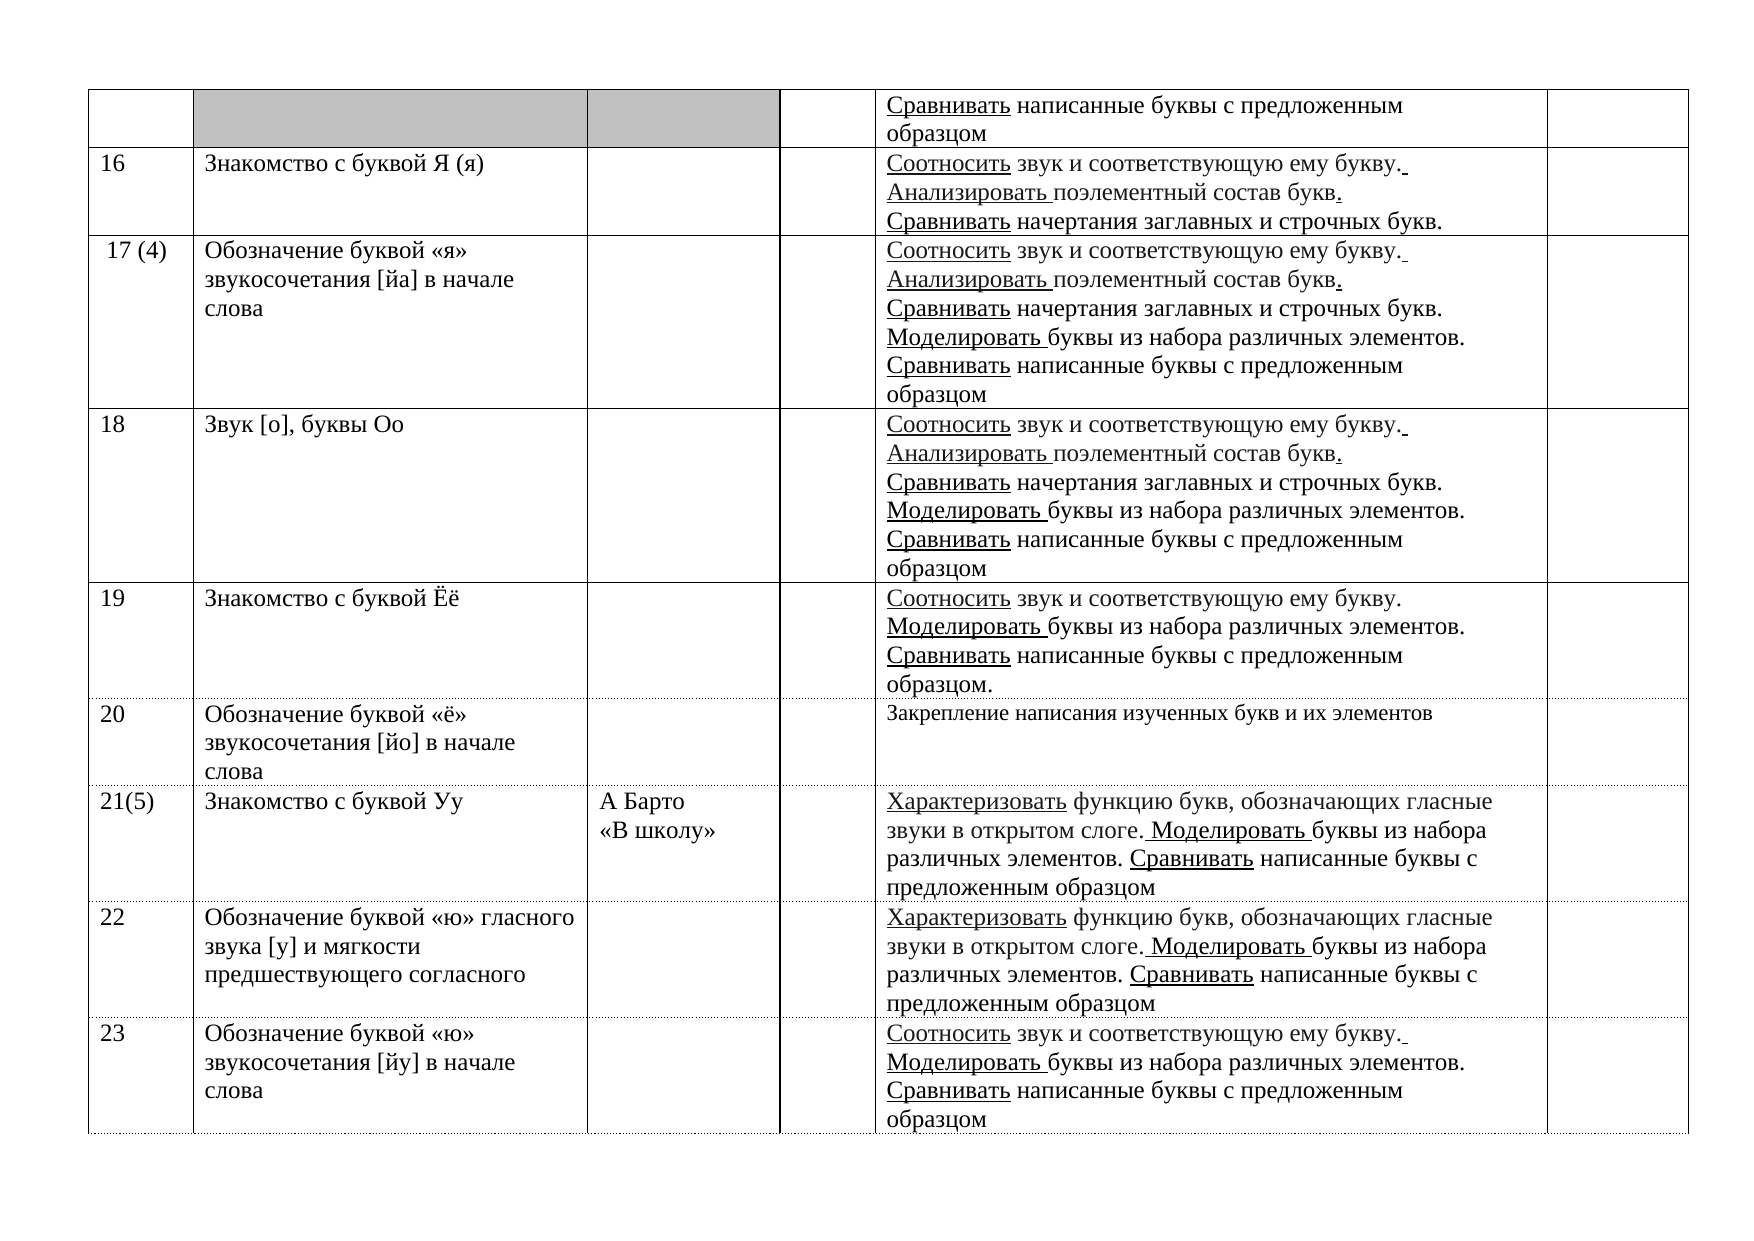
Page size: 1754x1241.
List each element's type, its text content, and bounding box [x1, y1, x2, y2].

table_cell [781, 901, 875, 1017]
table_cell Знакомство с буквой Уу [194, 785, 587, 901]
table_cell [1548, 901, 1688, 1017]
table_cell [1548, 90, 1688, 147]
table_cell [588, 901, 779, 1017]
table_cell Характеризовать функцию букв, обозначающих гласные звуки в открытом слоге. Моделировать буквы из набора различных элементов. Сравнивать написанные буквы с предложенным образцом [876, 901, 1547, 1017]
table_cell Обозначение буквой «ю» гласного звука [у] и мягкости предшествующего согласного [194, 901, 587, 1017]
table_cell 20 [89, 698, 193, 785]
table_cell [781, 236, 875, 408]
table_cell [588, 698, 779, 785]
table_cell 17 (4) [89, 236, 193, 408]
table_cell [781, 698, 875, 785]
table_cell Обозначение буквой «ё» звукосочетания [йо] в начале слова [194, 698, 587, 785]
table_cell [1548, 698, 1688, 785]
table_cell [588, 1017, 779, 1133]
table_cell [588, 148, 779, 234]
table_cell 18 [89, 409, 193, 582]
table_cell [1548, 583, 1688, 698]
table_cell Закрепление написания изученных букв и их элементов [876, 698, 1547, 785]
table_cell [781, 583, 875, 698]
table_cell Знакомство с буквой Ёё [194, 583, 587, 698]
table_cell А Барто «В школу» [588, 785, 779, 901]
table_cell [781, 785, 875, 901]
table_cell 23 [89, 1017, 193, 1133]
table_cell [781, 90, 875, 147]
table_cell 16 [89, 148, 193, 234]
table_cell [1548, 236, 1688, 408]
table_cell 21(5) [89, 785, 193, 901]
table_cell Звук [о], буквы Оо [194, 409, 587, 582]
table_cell [1548, 409, 1688, 582]
table_cell [781, 1017, 875, 1133]
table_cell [876, 90, 1547, 147]
table_cell 15 [89, 90, 193, 147]
table_cell [588, 236, 779, 408]
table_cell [588, 90, 779, 147]
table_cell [194, 90, 587, 147]
table_cell 22 [89, 901, 193, 1017]
table_cell Знакомство с буквой Я (я) [194, 148, 587, 234]
table_cell [588, 583, 779, 698]
table_cell Соотносить звук и соответствующую ему букву. Анализировать поэлементный состав букв. Сравнивать начертания заглавных и строчных букв. [876, 148, 1547, 234]
table_cell [1548, 1017, 1688, 1133]
table_cell [1548, 148, 1688, 234]
table_cell [781, 148, 875, 234]
table_cell Обозначение буквой «я» звукосочетания [йа] в начале слова [194, 236, 587, 408]
table_cell [781, 409, 875, 582]
table_cell Соотносить звук и соответствующую ему букву. Моделировать буквы из набора различных элементов. Сравнивать написанные буквы с предложенным образцом [876, 1017, 1547, 1133]
table_cell [1548, 785, 1688, 901]
table_cell Соотносить звук и соответствующую ему букву. Моделировать буквы из набора различных элементов. Сравнивать написанные буквы с предложенным образцом. [876, 583, 1547, 698]
table_cell 19 [89, 583, 193, 698]
table_cell [588, 409, 779, 582]
table_cell Обозначение буквой «ю» звукосочетания [йу] в начале слова [194, 1017, 587, 1133]
table_cell Характеризовать функцию букв, обозначающих гласные звуки в открытом слоге. Моделировать буквы из набора различных элементов. Сравнивать написанные буквы с предложенным образцом [876, 785, 1547, 901]
